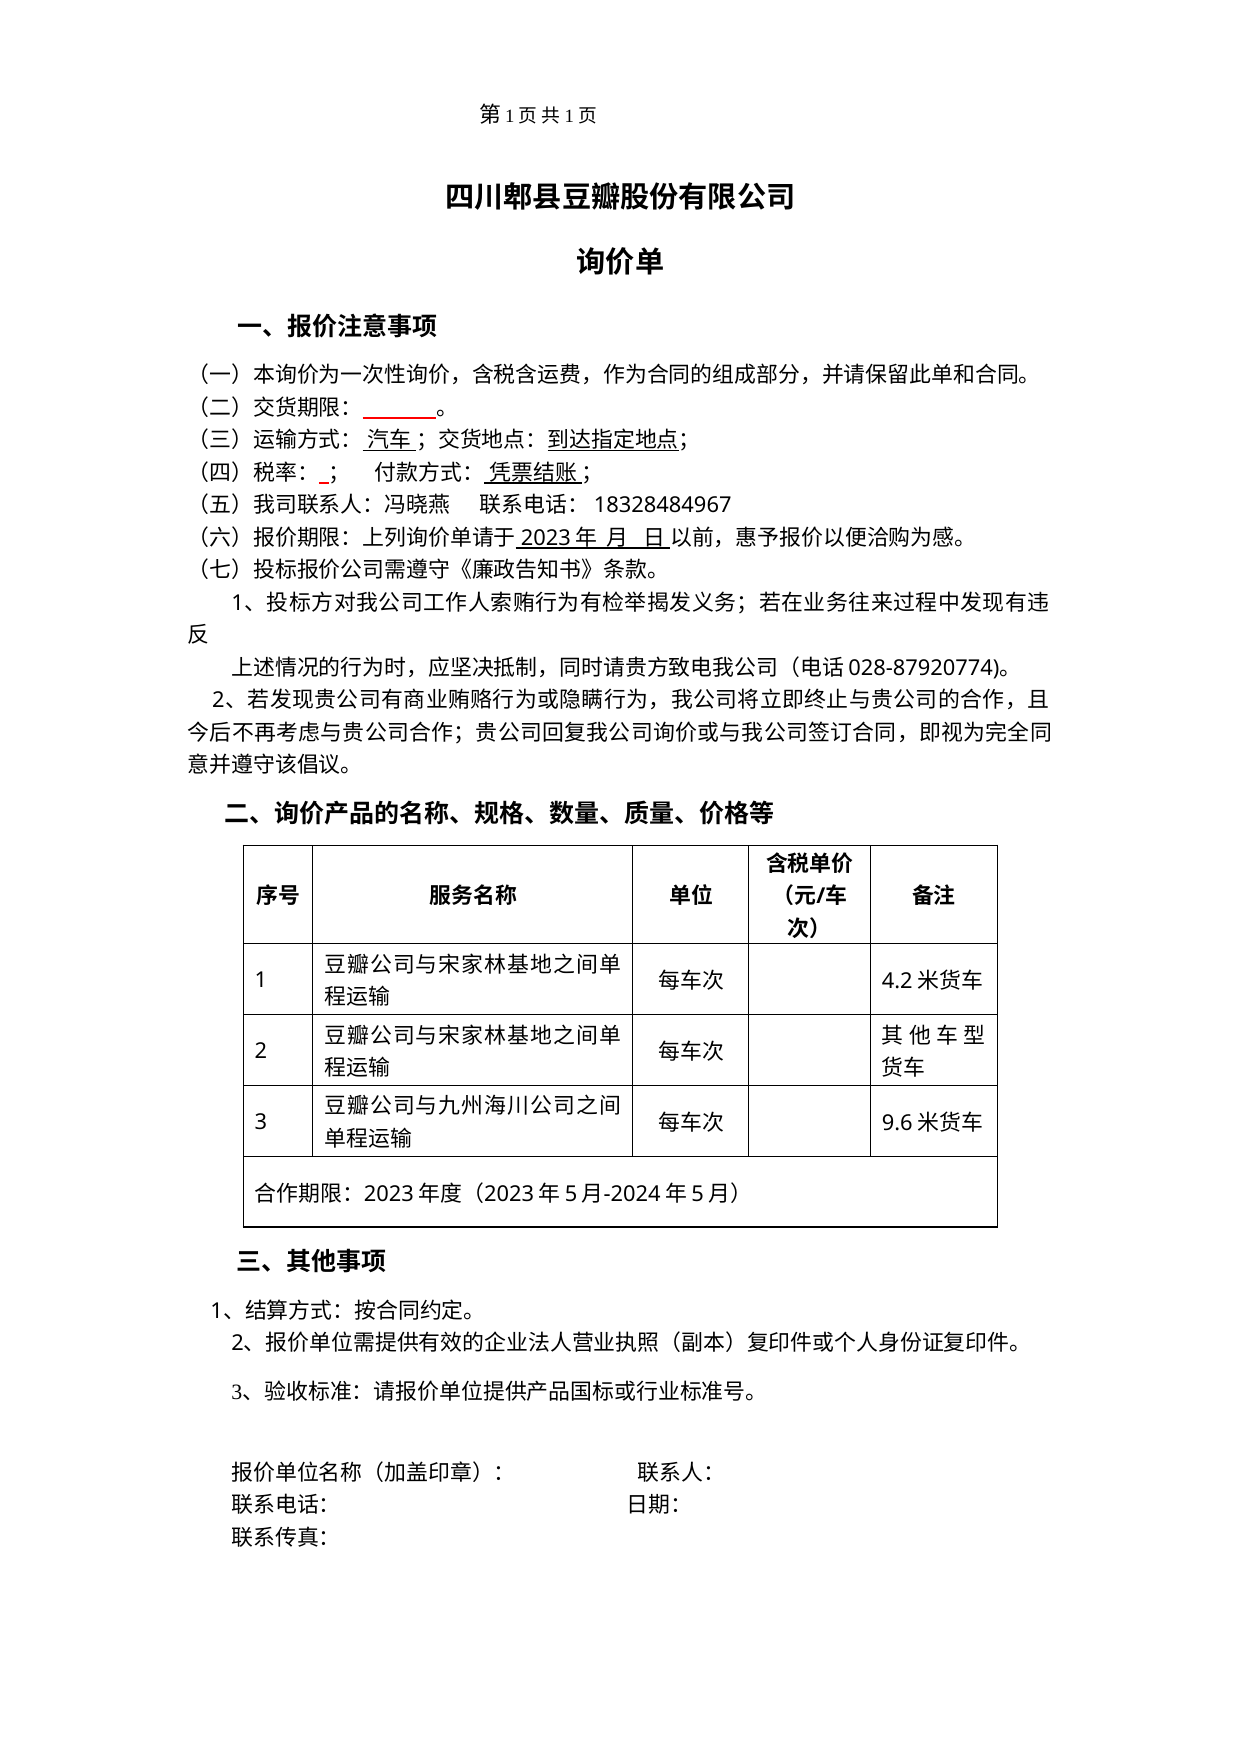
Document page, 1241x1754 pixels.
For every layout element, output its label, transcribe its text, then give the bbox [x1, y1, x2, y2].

table_cell 豆瓣公司与九州海川公司之间单程运输 [313, 1086, 632, 1156]
text 1、投标方对我公司工作人索贿行为有检举揭发义务；若在业务往来过程中发现有违反 [187, 584, 1053, 649]
text 询价单 [187, 227, 1053, 292]
text （三）运输方式： 汽车 ；交货地点：到达指定地点； [187, 422, 1053, 454]
text （一）本询价为一次性询价，含税含运费，作为合同的组成部分，并请保留此单和合同。 [187, 357, 1053, 389]
text 一、报价注意事项 [187, 292, 1053, 357]
table_header 单位 [633, 846, 748, 943]
table_header 备注 [871, 846, 997, 943]
table_cell 豆瓣公司与宋家林基地之间单程运输 [313, 944, 632, 1014]
table_cell 其他车型货车 [871, 1015, 997, 1085]
text 1、结算方式：按合同约定。 [187, 1292, 1053, 1325]
table_cell 4.2米货车 [871, 944, 997, 1014]
text 报价单位名称（加盖印章）： 联系人： [187, 1454, 1053, 1487]
text 联系传真： [187, 1519, 1053, 1552]
table_cell [749, 1015, 870, 1085]
table_cell 2 [244, 1015, 312, 1085]
text （六）报价期限：上列询价单请于 2023年 月 日 以前，惠予报价以便洽购为感。 [187, 519, 1053, 552]
table_cell 豆瓣公司与宋家林基地之间单程运输 [313, 1015, 632, 1085]
table_header 序号 [244, 846, 312, 943]
table_cell 1 [244, 944, 312, 1014]
text 3、验收标准：请报价单位提供产品国标或行业标准号。 [187, 1373, 1053, 1406]
table_cell [749, 1086, 870, 1156]
table_cell 每车次 [633, 1086, 748, 1156]
text （五）我司联系人：冯晓燕 联系电话： 18328484967 [187, 487, 1053, 519]
text 四川郫县豆瓣股份有限公司 [187, 162, 1053, 227]
text （二）交货期限： 。 [187, 389, 1053, 422]
table_header 含税单价（元/车次） [749, 846, 870, 943]
text （七）投标报价公司需遵守《廉政告知书》条款。 [187, 552, 1053, 584]
text 三、其他事项 [187, 1227, 1053, 1292]
table_header 服务名称 [313, 846, 632, 943]
text （四）税率： ； 付款方式： 凭票结账 ； [187, 454, 1053, 487]
table_cell 9.6米货车 [871, 1086, 997, 1156]
table_cell 合作期限：2023年度（2023年5月-2024年5月） [244, 1157, 997, 1226]
text 二、询价产品的名称、规格、数量、质量、价格等 [187, 779, 1053, 844]
table_cell 每车次 [633, 944, 748, 1014]
table_cell [749, 944, 870, 1014]
table_cell 每车次 [633, 1015, 748, 1085]
text 上述情况的行为时，应坚决抵制，同时请贵方致电我公司（电话028-87920774)。 [187, 649, 1053, 682]
text 2、若发现贵公司有商业贿赂行为或隐瞒行为，我公司将立即终止与贵公司的合作，且今后不再考虑与贵公司合作；贵公司回复我公司询价或与我公司签订合同，即视为完全同意并遵守该倡议。 [187, 682, 1053, 779]
text 联系电话： 日期： [187, 1487, 1053, 1519]
text 2、报价单位需提供有效的企业法人营业执照（副本）复印件或个人身份证复印件。 [187, 1325, 1053, 1357]
table_cell 3 [244, 1086, 312, 1156]
